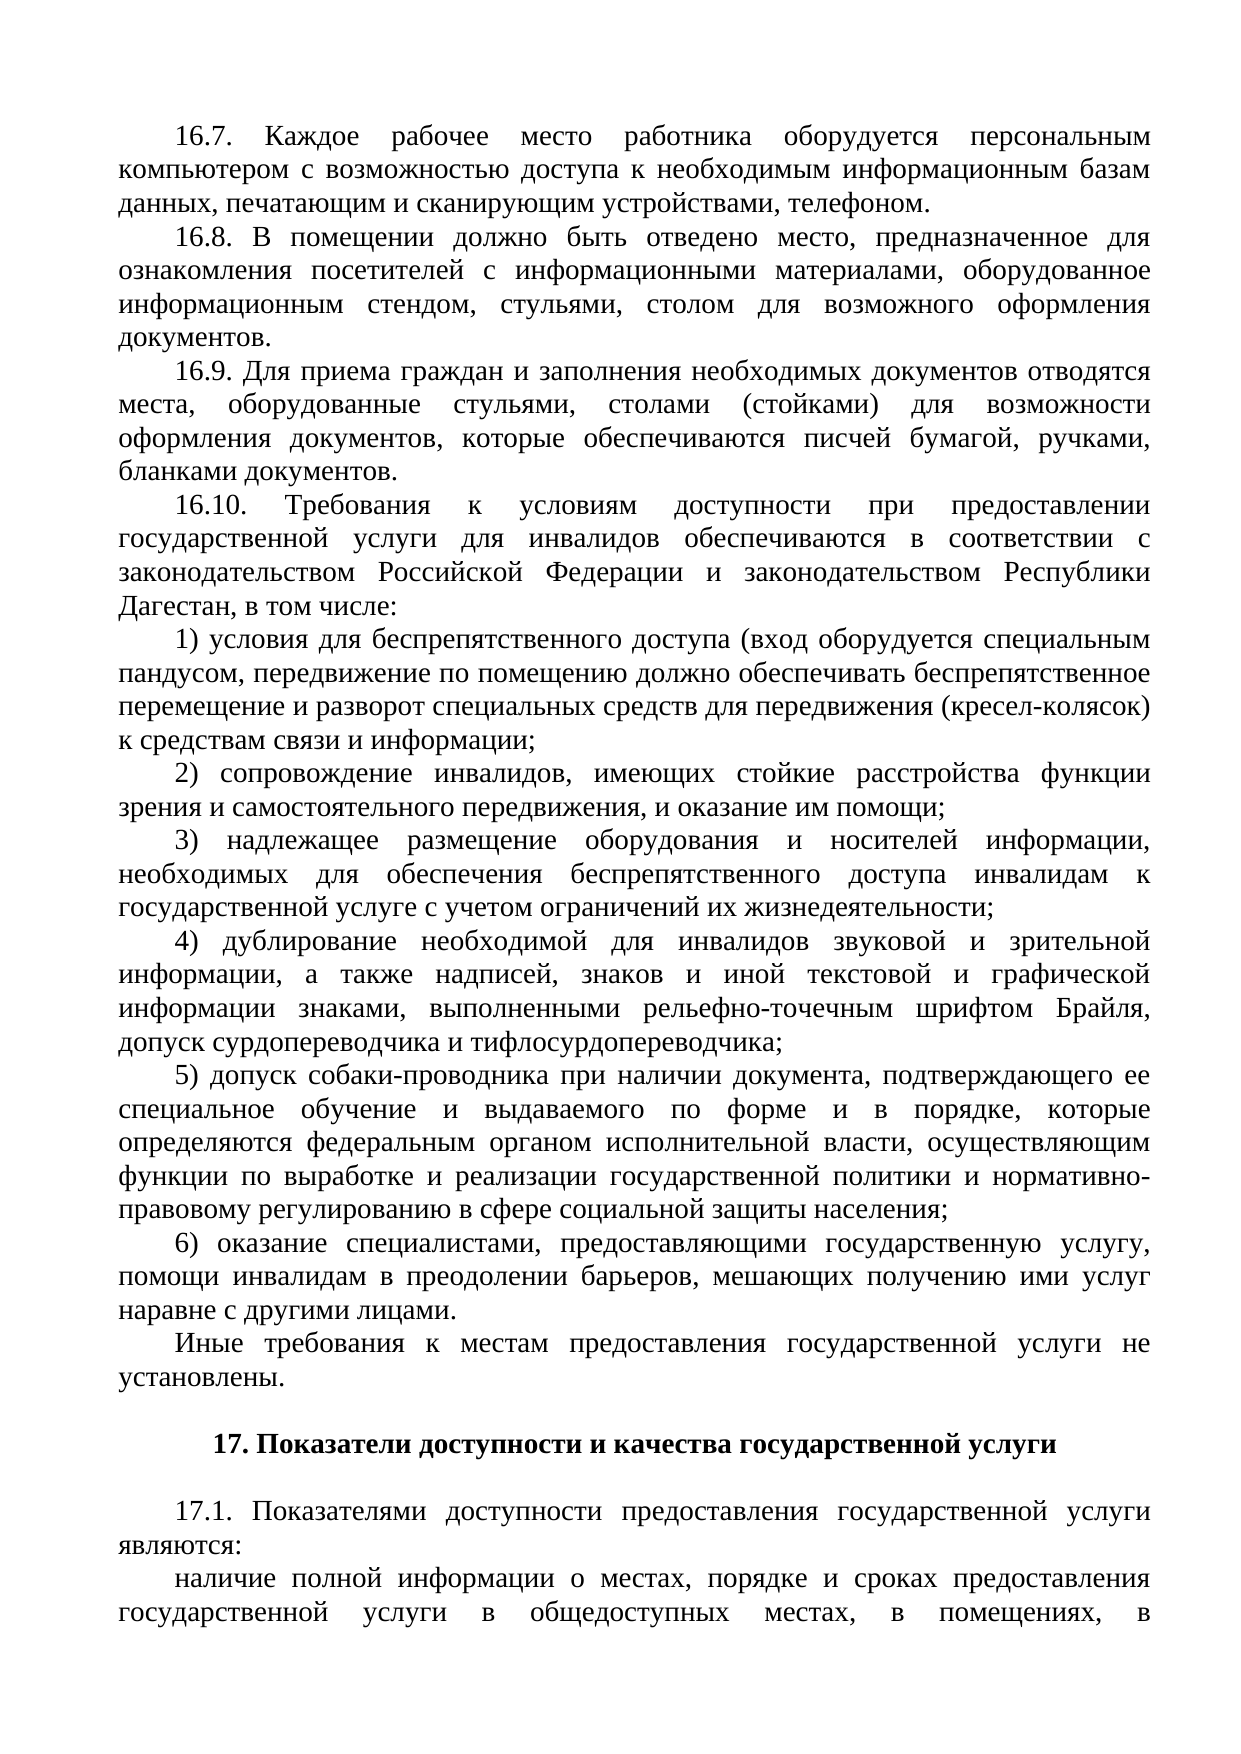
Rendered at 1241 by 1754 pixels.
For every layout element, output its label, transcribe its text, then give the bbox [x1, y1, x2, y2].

text 17.1. Показателями доступности предоставления государственной услуги являются: [118, 1493, 1152, 1560]
text 16.10. Требования к условиям доступности при предоставлении государственной услуги для инвалидов обеспечиваются в соответствии с законодательством Российской Федерации и законодательством Республики Дагестан, в том числе: [118, 487, 1152, 621]
text 2) сопровождение инвалидов, имеющих стойкие расстройства функции зрения и самостоятельного передвижения, и оказание им помощи; [118, 755, 1152, 822]
title 17. Показатели доступности и качества государственной услуги [118, 1426, 1152, 1460]
text 4) дублирование необходимой для инвалидов звуковой и зрительной информации, а также надписей, знаков и иной текстовой и графической информации знаками, выполненными рельефно-точечным шрифтом Брайля, допуск сурдопереводчика и тифлосурдопереводчика; [118, 923, 1152, 1057]
text 6) оказание специалистами, предоставляющими государственную услугу, помощи инвалидам в преодолении барьеров, мешающих получению ими услуг наравне с другими лицами. [118, 1225, 1152, 1326]
text 16.7. Каждое рабочее место работника оборудуется персональным компьютером с возможностью доступа к необходимым информационным базам данных, печатающим и сканирующим устройствами, телефоном. [118, 118, 1152, 219]
text 16.8. В помещении должно быть отведено место, предназначенное для ознакомления посетителей с информационными материалами, оборудованное информационным стендом, стульями, столом для возможного оформления документов. [118, 219, 1152, 353]
text 3) надлежащее размещение оборудования и носителей информации, необходимых для обеспечения беспрепятственного доступа инвалидам к государственной услуге с учетом ограничений их жизнедеятельности; [118, 822, 1152, 923]
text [118, 1560, 1152, 1627]
text 5) допуск собаки-проводника при наличии документа, подтверждающего ее специальное обучение и выдаваемого по форме и в порядке, которые определяются федеральным органом исполнительной власти, осуществляющим функции по выработке и реализации государственной политики и нормативно-правовому регулированию в сфере социальной защиты населения; [118, 1057, 1152, 1225]
text 1) условия для беспрепятственного доступа (вход оборудуется специальным пандусом, передвижение по помещению должно обеспечивать беспрепятственное перемещение и разворот специальных средств для передвижения (кресел-колясок) к средствам связи и информации; [118, 621, 1152, 755]
text Иные требования к местам предоставления государственной услуги не установлены. [118, 1326, 1152, 1393]
text 16.9. Для приема граждан и заполнения необходимых документов отводятся места, оборудованные стульями, столами (стойками) для возможности оформления документов, которые обеспечиваются писчей бумагой, ручками, бланками документов. [118, 353, 1152, 487]
